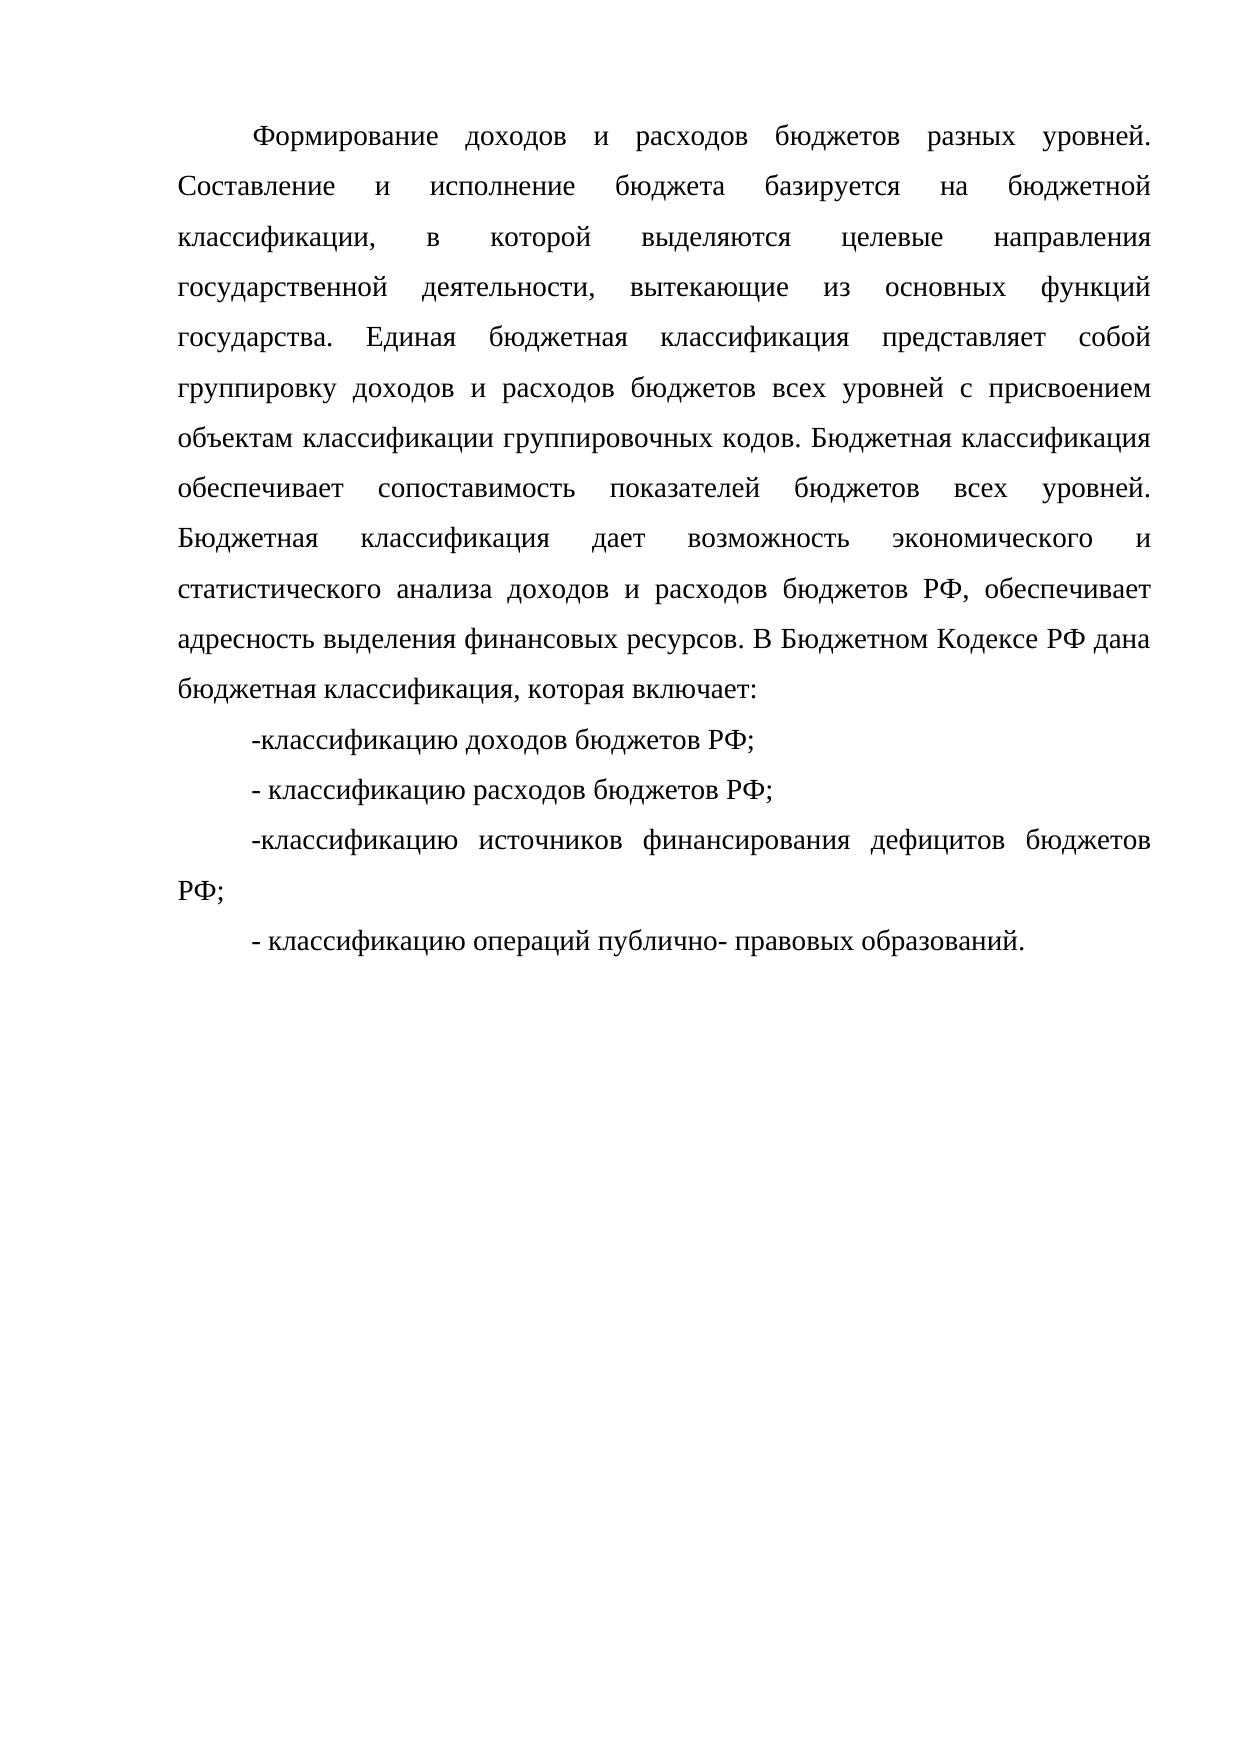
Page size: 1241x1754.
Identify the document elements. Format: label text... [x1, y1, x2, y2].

text - классификацию расходов бюджетов РФ; [177, 772, 1152, 806]
text Формирование доходов и расходов бюджетов разных уровней. Составление и исполнение бюджета базируется на бюджетной классификации, в которой выделяются целевые направления государственной деятельности, вытекающие из основных функций государства. Единая бюджетная классификация представляет собой группировку доходов и расходов бюджетов всех уровней с присвоением объектам классификации группировочных кодов. Бюджетная классификация обеспечивает сопоставимость показателей бюджетов всех уровней. Бюджетная классификация дает возможность экономического и статистического анализа доходов и расходов бюджетов РФ, обеспечивает адресность выделения финансовых ресурсов. В Бюджетном Кодексе РФ дана бюджетная классификация, которая включает: [177, 118, 1152, 705]
text -классификацию доходов бюджетов РФ; [177, 722, 1152, 755]
text -классификацию источников финансирования дефицитов бюджетов РФ; [177, 822, 1152, 906]
text - классификацию операций публично- правовых образований. [177, 923, 1152, 957]
